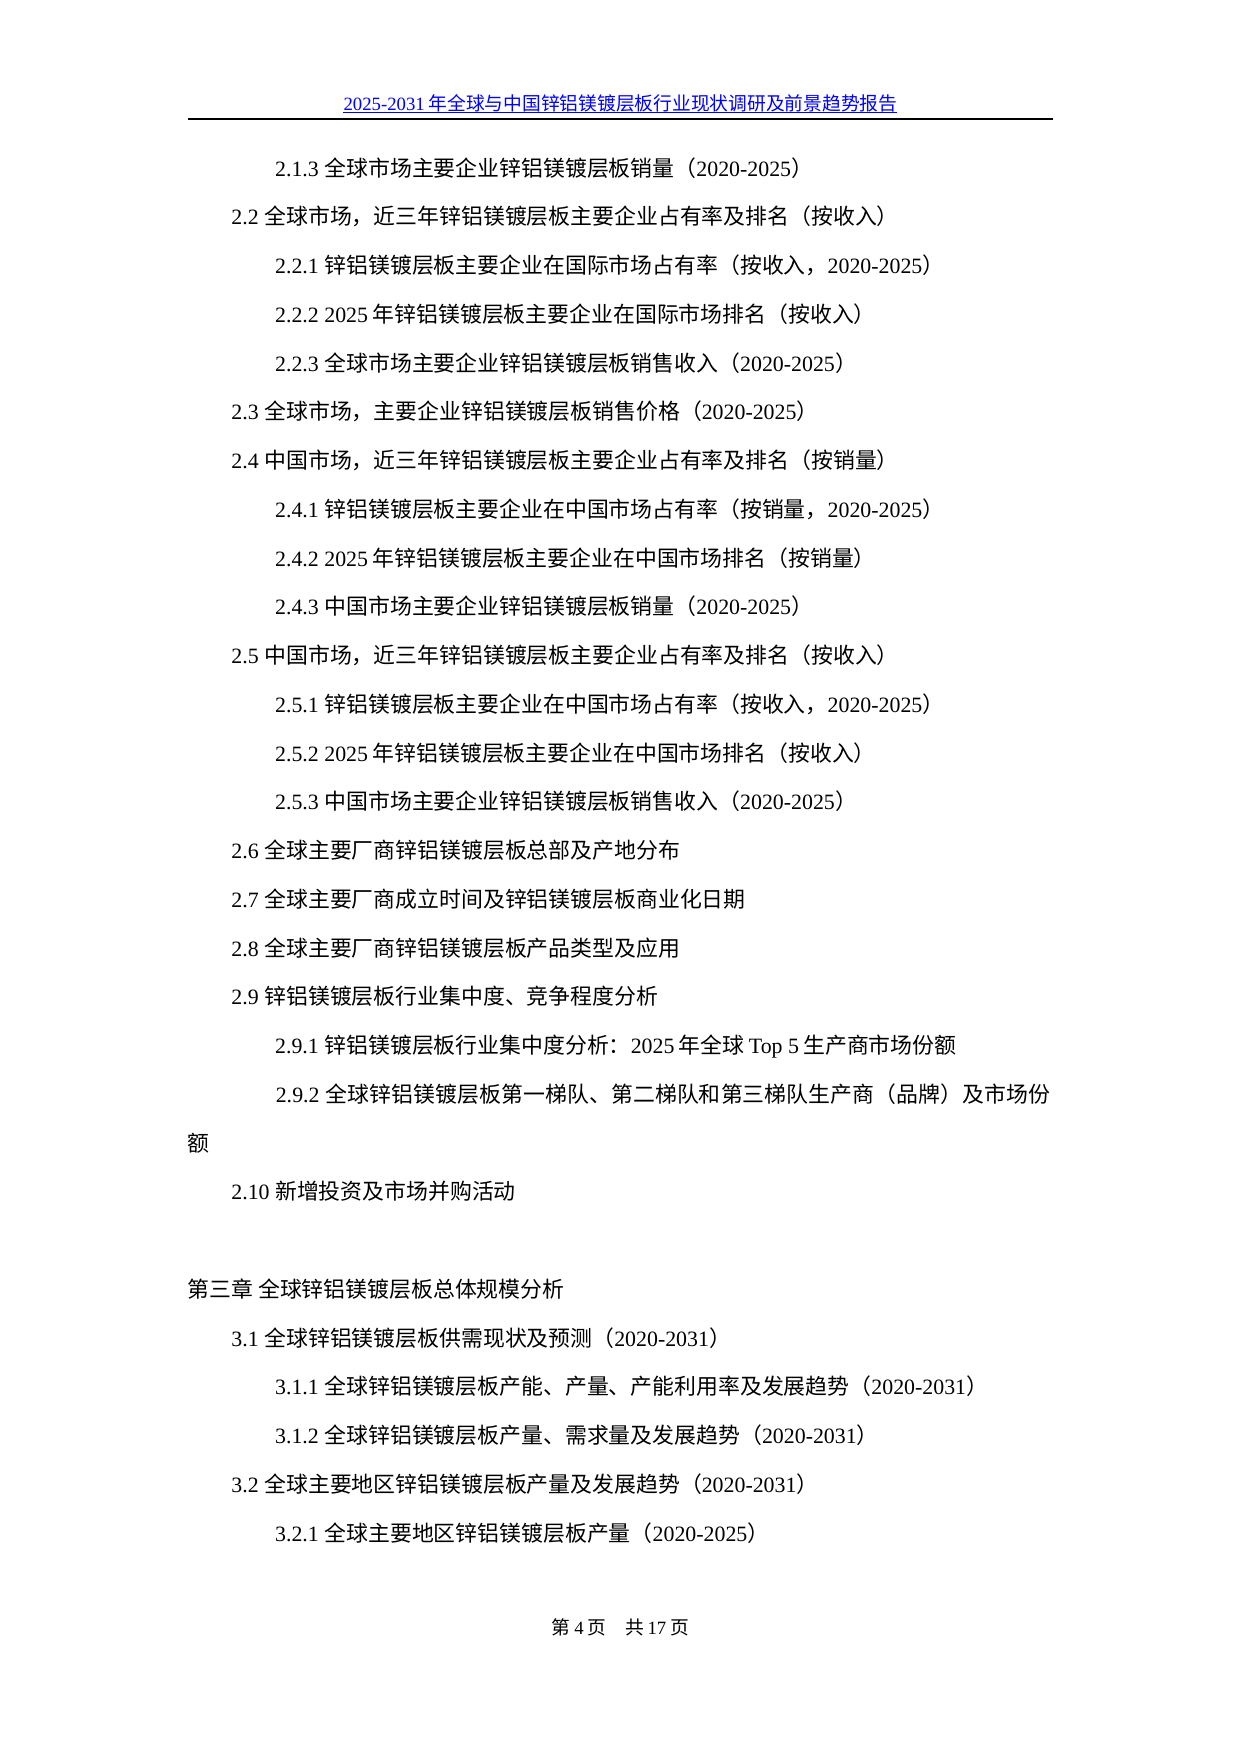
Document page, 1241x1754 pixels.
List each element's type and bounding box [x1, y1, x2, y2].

text [187, 150, 1053, 1548]
